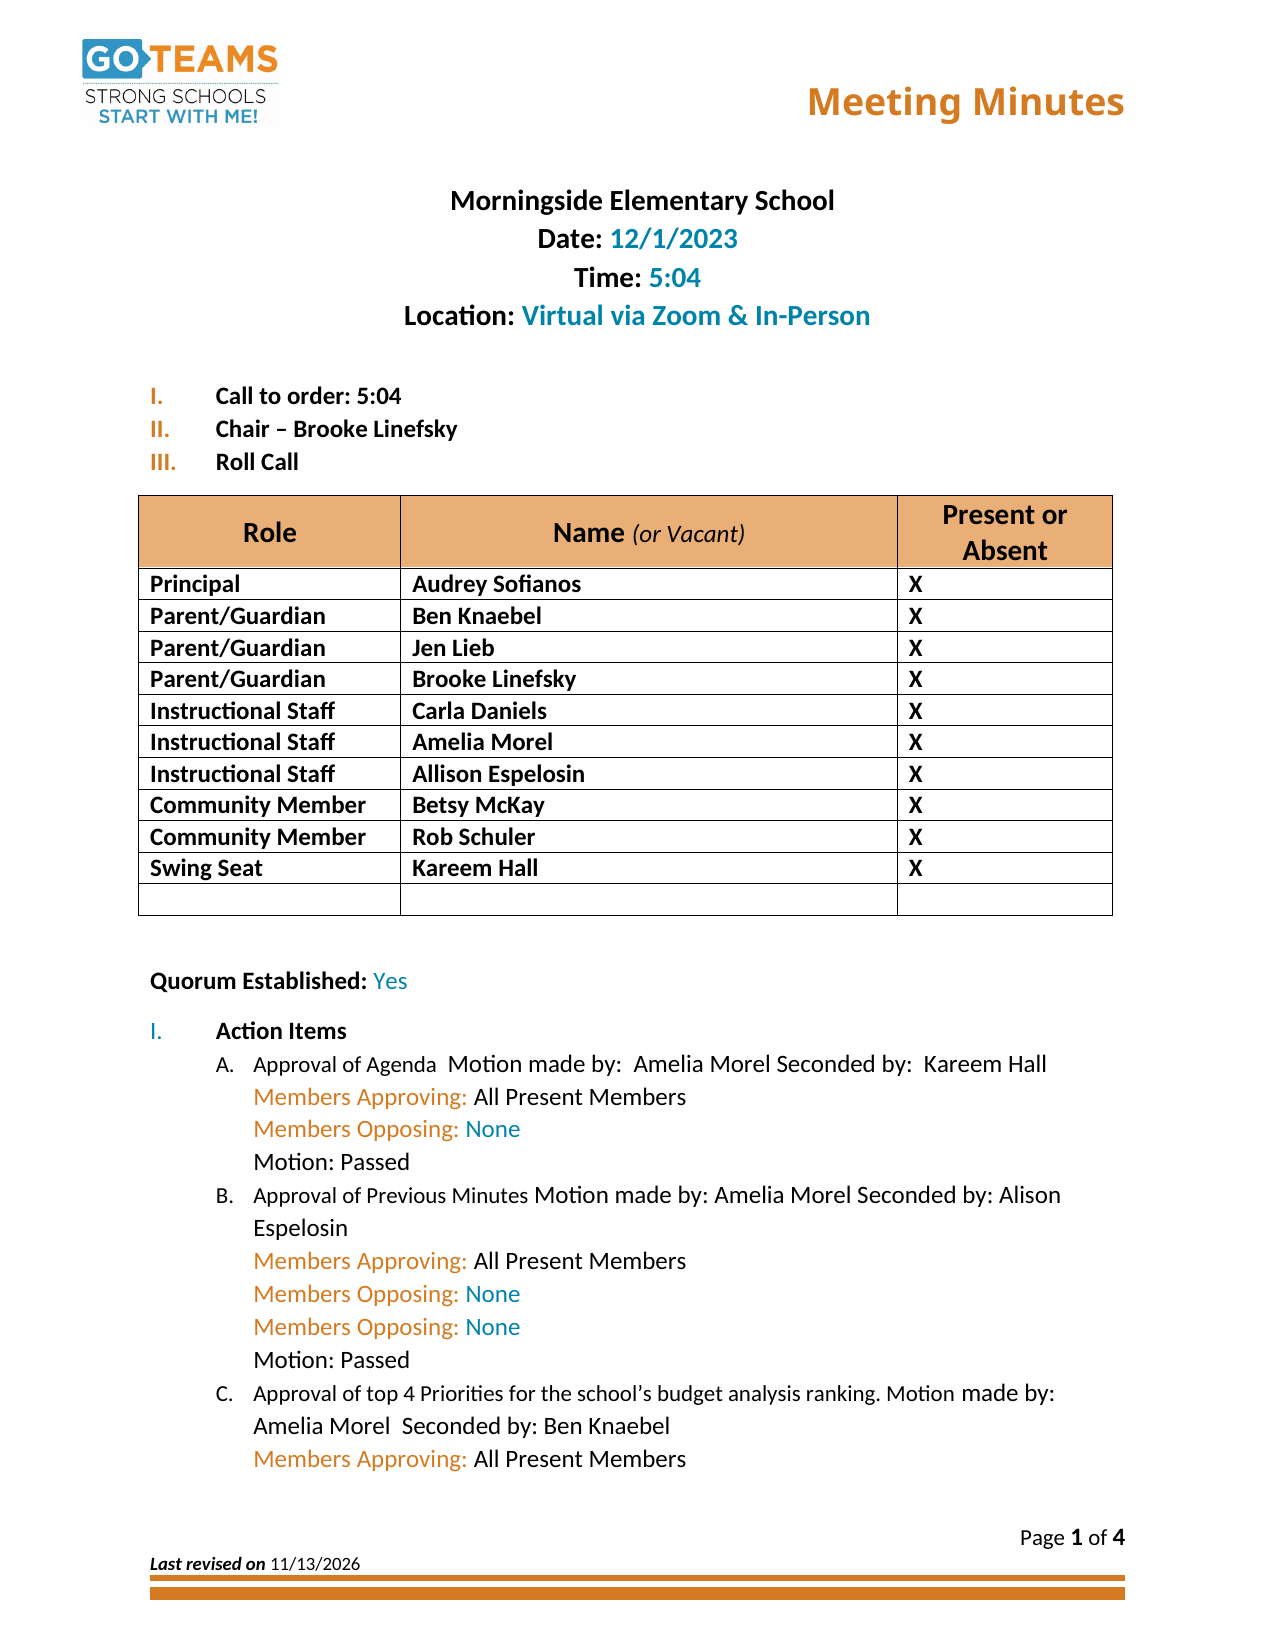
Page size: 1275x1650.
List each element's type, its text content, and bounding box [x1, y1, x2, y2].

table_cell Brooke Linefsky [401, 663, 897, 694]
list Members Approving: All Present Members [253, 1443, 1125, 1473]
table_cell Betsy McKay [401, 790, 897, 820]
table_cell Instructional Staff [139, 758, 400, 788]
table_cell Parent/Guardian [139, 600, 400, 631]
table_cell Principal [139, 569, 400, 599]
table_cell X [898, 695, 1112, 725]
table_cell [401, 884, 897, 915]
table_cell Parent/Guardian [139, 663, 400, 694]
text Time: 5:04 [150, 259, 1125, 294]
table_header Present or Absent [898, 496, 1112, 567]
table_cell X [898, 726, 1112, 757]
table_cell [139, 884, 400, 915]
table_cell Instructional Staff [139, 695, 400, 725]
table_cell X [898, 790, 1112, 820]
table_cell Amelia Morel [401, 726, 897, 757]
picture [82, 39, 279, 126]
table_cell Rob Schuler [401, 821, 897, 852]
list Members Opposing: None [253, 1278, 1125, 1309]
text Location: Virtual via Zoom & In-Person [150, 297, 1125, 333]
table_cell X [898, 758, 1112, 788]
table_cell Instructional Staff [139, 726, 400, 757]
list Motion: Passed [253, 1147, 1125, 1177]
table_cell [898, 884, 1112, 915]
table_cell Kareem Hall [401, 853, 897, 883]
table_cell Community Member [139, 790, 400, 820]
text Quorum Established: Yes [150, 965, 1125, 996]
table_header Name (or Vacant) [401, 496, 897, 567]
text Morningside Elementary School [375, 182, 1125, 218]
table_cell X [898, 569, 1112, 599]
list Approval of top 4 Priorities for the school’s budget analysis ranking. Motion made by: Amelia Morel Seconded by: Ben Knaebel [216, 1377, 1125, 1440]
list Members Opposing: None [253, 1311, 1125, 1342]
table_cell Carla Daniels [401, 695, 897, 725]
list Motion: Passed [253, 1344, 1125, 1374]
table_cell Parent/Guardian [139, 632, 400, 662]
table_cell X [898, 663, 1112, 694]
list Members Approving: All Present Members [253, 1245, 1125, 1276]
table_cell X [898, 853, 1112, 883]
list Action Items [150, 1015, 1125, 1045]
table_cell X [898, 821, 1112, 852]
table_cell Jen Lieb [401, 632, 897, 662]
table_cell Swing Seat [139, 853, 400, 883]
list Approval of Agenda Motion made by: Amelia Morel Seconded by: Kareem Hall [216, 1048, 1125, 1078]
list Roll Call [150, 446, 1125, 476]
list Call to order: 5:04 [150, 380, 1125, 410]
list Members Opposing: None [253, 1114, 1125, 1144]
table_cell Allison Espelosin [401, 758, 897, 788]
table_cell Audrey Sofianos [401, 569, 897, 599]
table_cell X [898, 600, 1112, 631]
table_cell X [898, 632, 1112, 662]
table_header Role [139, 496, 400, 567]
table_cell Ben Knaebel [401, 600, 897, 631]
list Chair – Brooke Linefsky [150, 413, 1125, 443]
list Approval of Previous Minutes Motion made by: Amelia Morel Seconded by: Alison Espelosin [216, 1179, 1125, 1243]
list Members Approving: All Present Members [253, 1081, 1125, 1111]
text Date: 12/1/2023 [150, 221, 1125, 256]
table_cell Community Member [139, 821, 400, 852]
